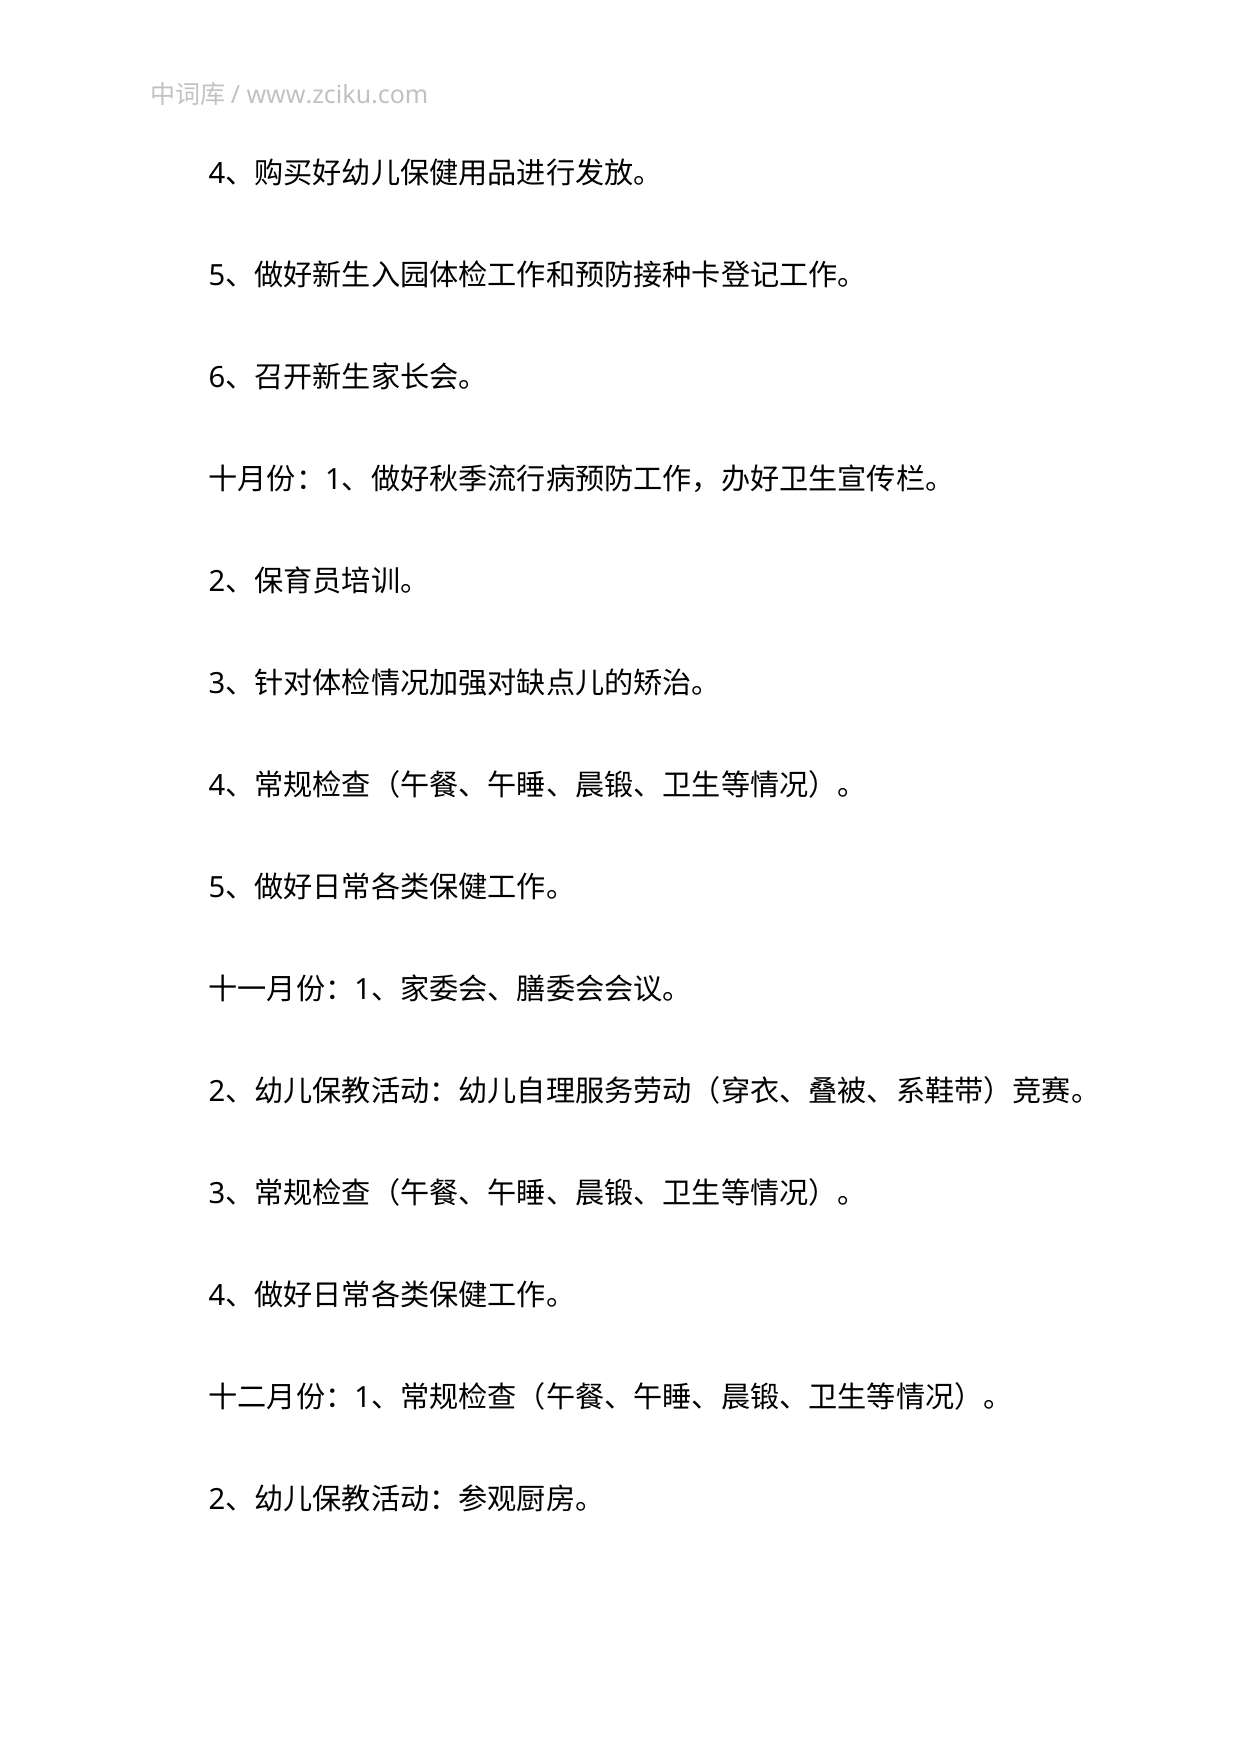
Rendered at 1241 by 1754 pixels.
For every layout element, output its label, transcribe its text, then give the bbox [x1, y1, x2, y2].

text 2、保育员培训。 [150, 558, 1090, 600]
text 2、幼儿保教活动：幼儿自理服务劳动（穿衣、叠被、系鞋带）竞赛。 [150, 1068, 1090, 1110]
text 4、做好日常各类保健工作。 [150, 1272, 1090, 1314]
text 4、常规检查（午餐、午睡、晨锻、卫生等情况）。 [150, 762, 1090, 804]
text 4、购买好幼儿保健用品进行发放。 [150, 150, 1090, 192]
text 十二月份：1、常规检查（午餐、午睡、晨锻、卫生等情况）。 [150, 1374, 1090, 1416]
text 十一月份：1、家委会、膳委会会议。 [150, 966, 1090, 1008]
text 3、常规检查（午餐、午睡、晨锻、卫生等情况）。 [150, 1170, 1090, 1212]
text 5、做好日常各类保健工作。 [150, 864, 1090, 906]
text 2、幼儿保教活动：参观厨房。 [150, 1476, 1090, 1518]
text 5、做好新生入园体检工作和预防接种卡登记工作。 [150, 252, 1090, 294]
text 6、召开新生家长会。 [150, 354, 1090, 396]
text 3、针对体检情况加强对缺点儿的矫治。 [150, 660, 1090, 702]
text 十月份：1、做好秋季流行病预防工作，办好卫生宣传栏。 [150, 456, 1090, 498]
